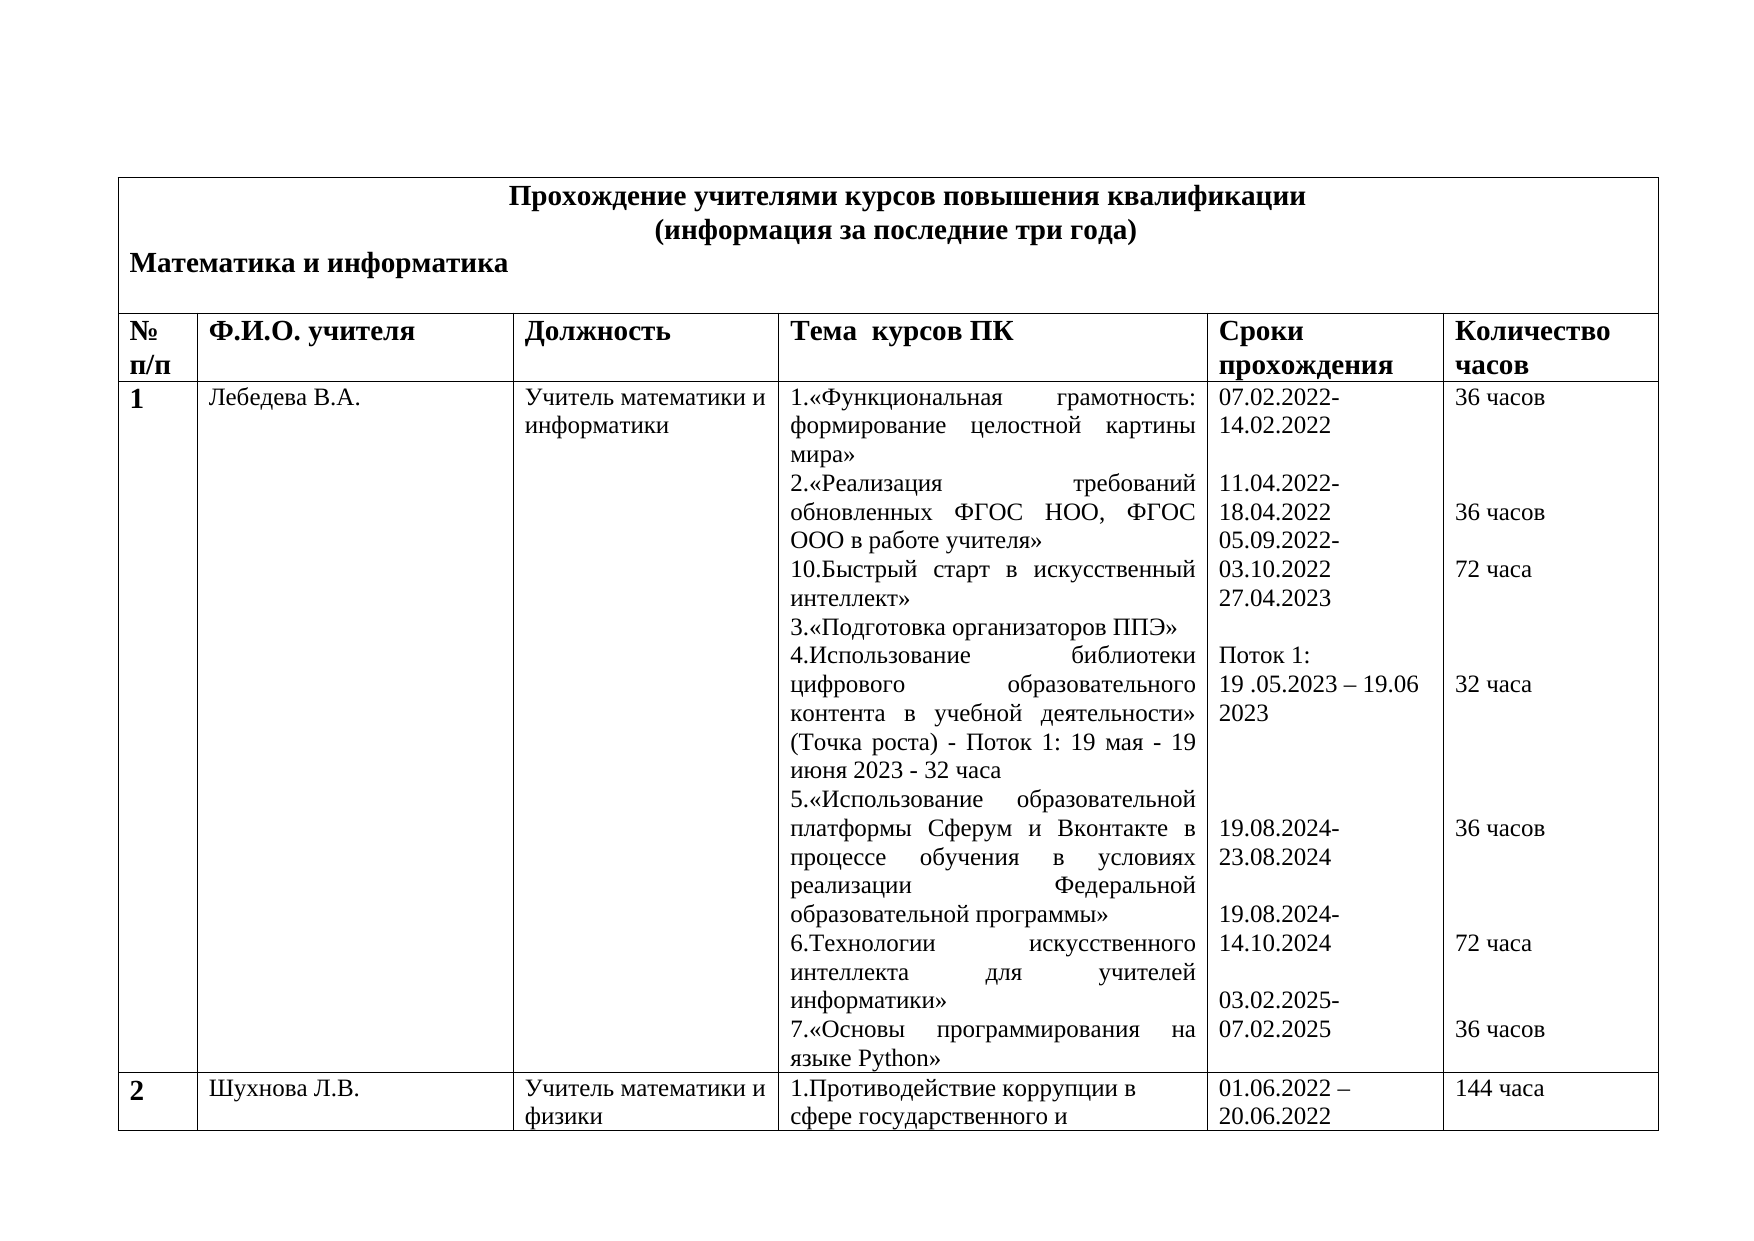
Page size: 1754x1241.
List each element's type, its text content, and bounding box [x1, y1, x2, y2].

table_cell 1.«Функциональная грамотность: формирование целостной картины мира» 2.«Реализация требований обновленных ФГОС НОО, ФГОС ООО в работе учителя» 10.Быстрый старт в искусственный интеллект» 3.«Подготовка организаторов ППЭ» 4.Использование библиотеки цифрового образовательного контента в учебной деятельности» (Точка роста) - Поток 1: 19 мая - 19 июня 2023 - 32 часа 5.«Использование образовательной платформы Сферум и Вконтакте в процессе обучения в условиях реализации Федеральной образовательной программы» 6.Технологии искусственного интеллекта для учителей информатики» 7.«Основы программирования на языке Python» [779, 382, 1207, 1072]
table_cell Ф.И.О. учителя [198, 314, 513, 381]
table_cell Сроки прохождения [1208, 314, 1443, 381]
table_cell 36 часов 36 часов 72 часа 32 часа 36 часов 72 часа 36 часов [1444, 382, 1658, 1072]
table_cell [779, 1073, 1207, 1130]
table_cell 1 [119, 382, 197, 1072]
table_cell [514, 1073, 778, 1130]
table_cell Количество часов [1444, 314, 1658, 381]
table_header Прохождение учителями курсов повышения квалификации (информация за последние три года) Математика и информатика [119, 178, 1658, 312]
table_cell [1208, 1073, 1443, 1130]
table_cell № п/п [119, 314, 197, 381]
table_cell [1444, 1073, 1658, 1130]
table_cell Тема курсов ПК [779, 314, 1207, 381]
table_cell Должность [514, 314, 778, 381]
table_cell 2 [119, 1073, 197, 1130]
table_cell Лебедева В.А. [198, 382, 513, 1072]
table_cell 07.02.2022-14.02.2022 11.04.2022-18.04.2022 05.09.2022-03.10.2022 27.04.2023 Поток 1: 19 .05.2023 – 19.06 2023 19.08.2024-23.08.2024 19.08.2024-14.10.2024 03.02.2025-07.02.2025 [1208, 382, 1443, 1072]
table_cell Шухнова Л.В. [198, 1073, 513, 1130]
table_cell Учитель математики и информатики [514, 382, 778, 1072]
